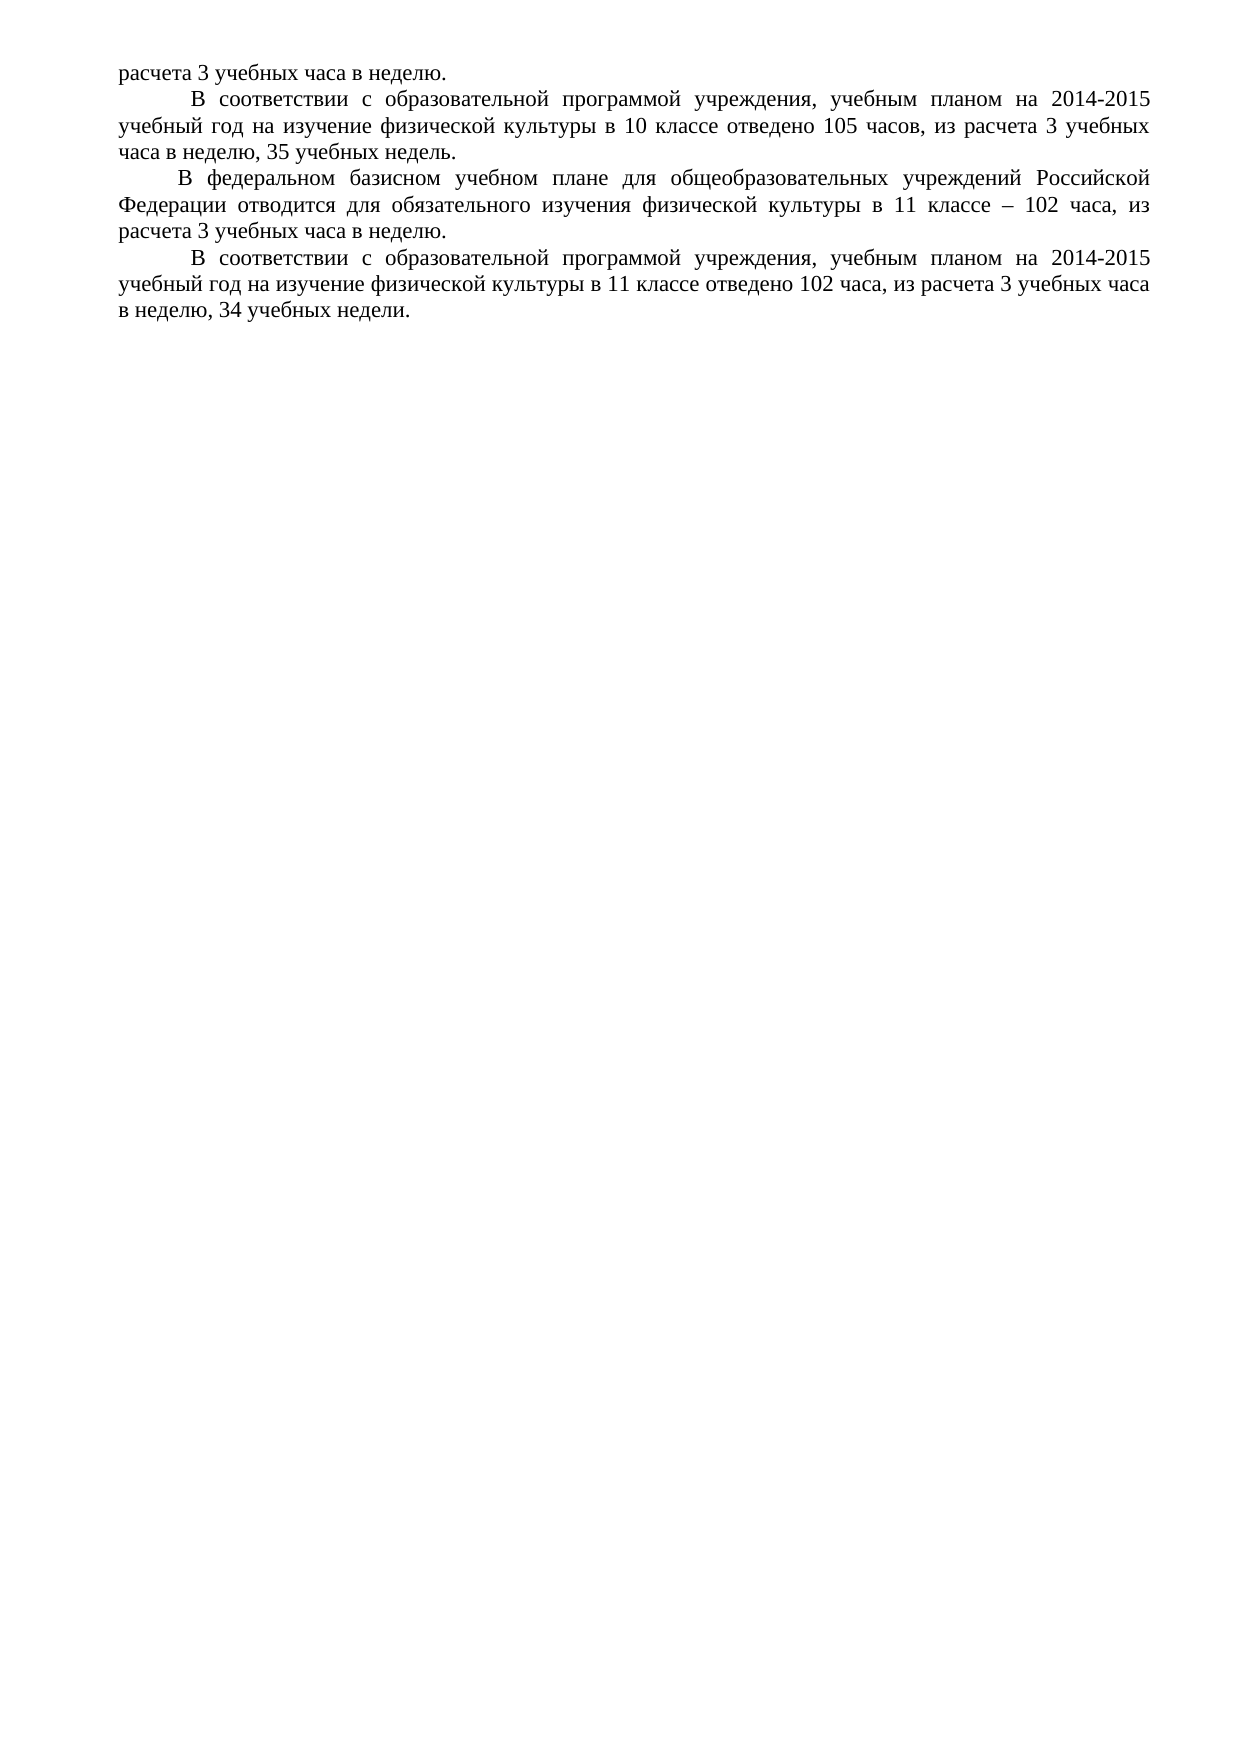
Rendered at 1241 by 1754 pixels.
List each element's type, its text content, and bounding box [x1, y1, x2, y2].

list В соответствии с образовательной программой учреждения, учебным планом на 2014-2015 учебный год на изучение физической культуры в 11 классе отведено 102 часа, из расчета 3 учебных часа в неделю, 34 учебных недели. [118, 243, 1152, 323]
list В соответствии с образовательной программой учреждения, учебным планом на 2014-2015 учебный год на изучение физической культуры в 10 классе отведено 105 часов, из расчета 3 учебных часа в неделю, 35 учебных недель. [118, 85, 1152, 164]
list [118, 59, 1152, 85]
list В федеральном базисном учебном плане для общеобразовательных учреждений Российской Федерации отводится для обязательного изучения физической культуры в 11 классе – 102 часа, из расчета 3 учебных часа в неделю. [118, 164, 1152, 243]
